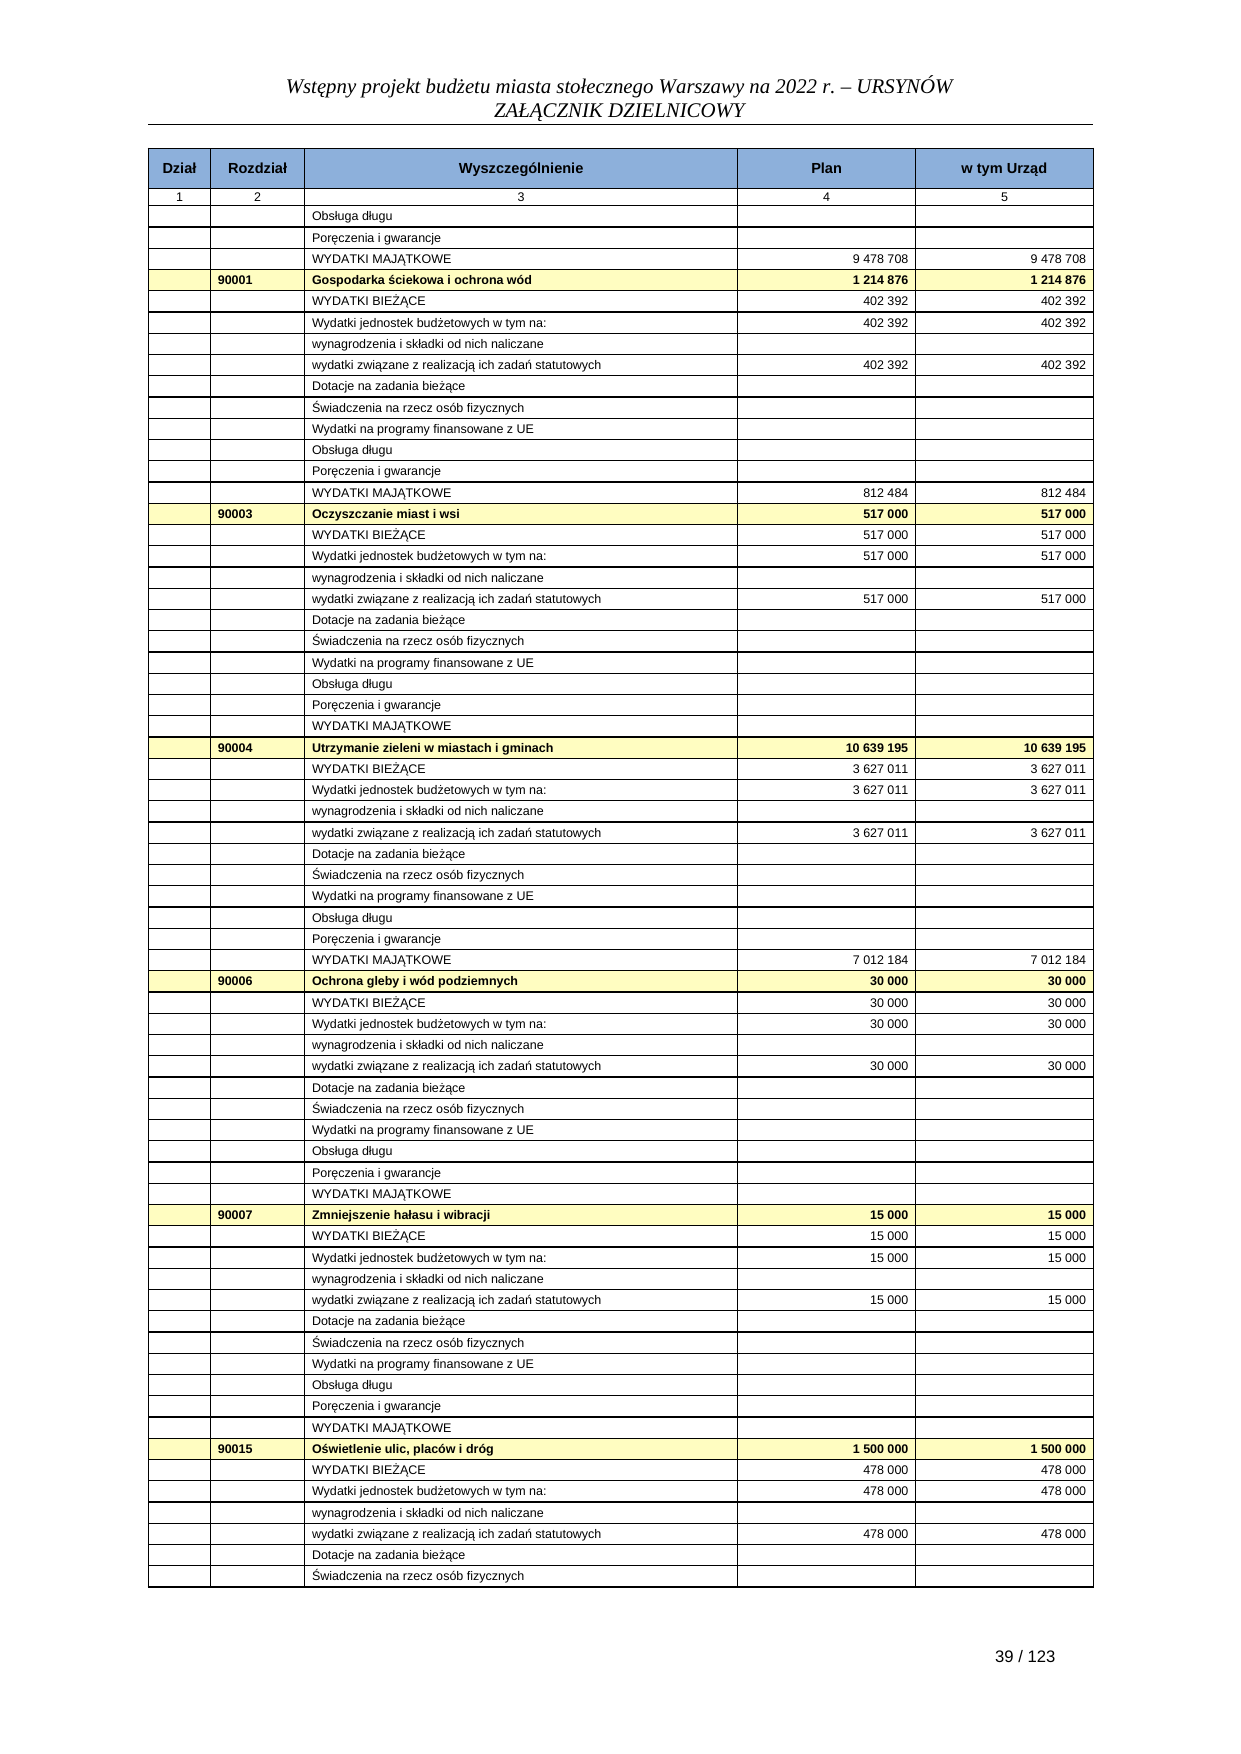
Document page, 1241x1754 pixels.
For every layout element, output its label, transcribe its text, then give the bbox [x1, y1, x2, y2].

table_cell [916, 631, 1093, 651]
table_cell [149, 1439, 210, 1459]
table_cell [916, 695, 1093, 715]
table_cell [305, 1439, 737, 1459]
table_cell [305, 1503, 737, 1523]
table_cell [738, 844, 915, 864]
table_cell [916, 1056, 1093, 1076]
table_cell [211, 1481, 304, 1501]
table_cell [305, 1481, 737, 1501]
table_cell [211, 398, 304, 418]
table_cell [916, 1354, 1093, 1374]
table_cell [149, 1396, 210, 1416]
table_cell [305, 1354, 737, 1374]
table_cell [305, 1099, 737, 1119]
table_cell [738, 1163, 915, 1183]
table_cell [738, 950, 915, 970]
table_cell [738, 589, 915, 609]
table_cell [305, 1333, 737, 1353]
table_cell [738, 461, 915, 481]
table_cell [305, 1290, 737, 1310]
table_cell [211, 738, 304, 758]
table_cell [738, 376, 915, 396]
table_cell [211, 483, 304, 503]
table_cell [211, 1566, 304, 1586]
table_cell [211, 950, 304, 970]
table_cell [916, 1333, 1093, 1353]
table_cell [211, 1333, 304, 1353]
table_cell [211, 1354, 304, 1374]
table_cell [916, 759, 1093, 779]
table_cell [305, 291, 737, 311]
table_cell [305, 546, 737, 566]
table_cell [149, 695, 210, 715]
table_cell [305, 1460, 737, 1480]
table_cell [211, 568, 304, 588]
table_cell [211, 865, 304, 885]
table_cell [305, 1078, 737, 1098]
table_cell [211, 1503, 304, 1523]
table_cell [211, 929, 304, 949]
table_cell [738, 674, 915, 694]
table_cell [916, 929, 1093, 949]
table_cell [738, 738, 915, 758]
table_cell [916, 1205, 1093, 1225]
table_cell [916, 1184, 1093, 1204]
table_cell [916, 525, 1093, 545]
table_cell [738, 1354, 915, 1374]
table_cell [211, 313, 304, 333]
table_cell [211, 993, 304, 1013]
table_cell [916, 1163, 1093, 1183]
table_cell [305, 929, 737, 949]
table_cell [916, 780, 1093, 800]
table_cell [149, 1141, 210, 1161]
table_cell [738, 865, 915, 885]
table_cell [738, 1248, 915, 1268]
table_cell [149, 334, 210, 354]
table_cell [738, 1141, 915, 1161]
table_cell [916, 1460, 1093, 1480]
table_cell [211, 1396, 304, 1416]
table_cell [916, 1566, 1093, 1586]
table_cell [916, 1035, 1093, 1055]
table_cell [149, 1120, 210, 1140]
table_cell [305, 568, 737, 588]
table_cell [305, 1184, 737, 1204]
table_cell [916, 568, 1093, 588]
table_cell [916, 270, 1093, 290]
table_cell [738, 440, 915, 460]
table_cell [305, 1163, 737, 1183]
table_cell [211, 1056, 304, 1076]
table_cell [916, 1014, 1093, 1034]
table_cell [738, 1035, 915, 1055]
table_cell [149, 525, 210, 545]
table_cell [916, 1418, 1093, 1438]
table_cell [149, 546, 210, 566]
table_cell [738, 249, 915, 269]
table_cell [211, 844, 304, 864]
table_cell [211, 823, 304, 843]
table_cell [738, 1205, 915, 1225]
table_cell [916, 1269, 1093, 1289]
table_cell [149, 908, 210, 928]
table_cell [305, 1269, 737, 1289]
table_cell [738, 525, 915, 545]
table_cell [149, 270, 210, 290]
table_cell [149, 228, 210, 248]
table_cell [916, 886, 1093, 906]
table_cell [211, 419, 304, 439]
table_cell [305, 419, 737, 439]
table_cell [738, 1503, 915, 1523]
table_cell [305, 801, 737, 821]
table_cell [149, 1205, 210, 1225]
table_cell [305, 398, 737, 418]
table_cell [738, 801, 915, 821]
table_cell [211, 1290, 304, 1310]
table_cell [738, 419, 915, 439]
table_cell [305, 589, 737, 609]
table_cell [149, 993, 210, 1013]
table_header w tym Urząd [916, 149, 1093, 188]
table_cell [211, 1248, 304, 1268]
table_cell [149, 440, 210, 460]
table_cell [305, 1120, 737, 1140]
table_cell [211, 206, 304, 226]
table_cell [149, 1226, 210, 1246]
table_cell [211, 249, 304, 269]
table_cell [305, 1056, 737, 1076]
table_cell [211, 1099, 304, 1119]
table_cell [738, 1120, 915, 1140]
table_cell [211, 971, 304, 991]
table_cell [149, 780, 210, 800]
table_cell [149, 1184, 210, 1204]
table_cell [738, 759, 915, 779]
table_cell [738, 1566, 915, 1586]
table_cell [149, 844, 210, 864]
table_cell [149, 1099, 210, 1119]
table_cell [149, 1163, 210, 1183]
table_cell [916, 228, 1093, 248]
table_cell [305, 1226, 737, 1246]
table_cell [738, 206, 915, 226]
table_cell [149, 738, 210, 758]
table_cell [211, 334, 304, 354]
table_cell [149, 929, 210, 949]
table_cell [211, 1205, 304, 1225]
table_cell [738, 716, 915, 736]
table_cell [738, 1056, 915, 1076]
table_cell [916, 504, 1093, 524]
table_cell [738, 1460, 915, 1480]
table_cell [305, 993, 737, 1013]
table_header Dział [149, 149, 210, 188]
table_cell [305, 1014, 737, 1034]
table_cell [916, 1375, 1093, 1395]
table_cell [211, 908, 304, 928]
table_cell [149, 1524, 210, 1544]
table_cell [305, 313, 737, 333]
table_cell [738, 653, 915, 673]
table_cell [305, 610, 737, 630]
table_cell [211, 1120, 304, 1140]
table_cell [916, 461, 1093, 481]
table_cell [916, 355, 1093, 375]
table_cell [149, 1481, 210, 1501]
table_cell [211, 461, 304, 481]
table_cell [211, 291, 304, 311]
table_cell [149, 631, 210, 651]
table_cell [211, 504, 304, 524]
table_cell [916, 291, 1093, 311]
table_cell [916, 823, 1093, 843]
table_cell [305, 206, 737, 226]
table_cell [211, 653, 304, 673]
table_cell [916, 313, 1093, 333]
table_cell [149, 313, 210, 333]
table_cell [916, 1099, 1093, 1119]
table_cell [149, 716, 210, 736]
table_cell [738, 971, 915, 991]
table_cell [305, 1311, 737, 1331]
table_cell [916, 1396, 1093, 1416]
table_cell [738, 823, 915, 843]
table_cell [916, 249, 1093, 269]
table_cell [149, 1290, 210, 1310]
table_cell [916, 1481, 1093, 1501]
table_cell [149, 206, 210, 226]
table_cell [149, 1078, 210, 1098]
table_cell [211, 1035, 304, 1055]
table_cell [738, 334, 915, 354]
table_cell 2 [211, 189, 304, 205]
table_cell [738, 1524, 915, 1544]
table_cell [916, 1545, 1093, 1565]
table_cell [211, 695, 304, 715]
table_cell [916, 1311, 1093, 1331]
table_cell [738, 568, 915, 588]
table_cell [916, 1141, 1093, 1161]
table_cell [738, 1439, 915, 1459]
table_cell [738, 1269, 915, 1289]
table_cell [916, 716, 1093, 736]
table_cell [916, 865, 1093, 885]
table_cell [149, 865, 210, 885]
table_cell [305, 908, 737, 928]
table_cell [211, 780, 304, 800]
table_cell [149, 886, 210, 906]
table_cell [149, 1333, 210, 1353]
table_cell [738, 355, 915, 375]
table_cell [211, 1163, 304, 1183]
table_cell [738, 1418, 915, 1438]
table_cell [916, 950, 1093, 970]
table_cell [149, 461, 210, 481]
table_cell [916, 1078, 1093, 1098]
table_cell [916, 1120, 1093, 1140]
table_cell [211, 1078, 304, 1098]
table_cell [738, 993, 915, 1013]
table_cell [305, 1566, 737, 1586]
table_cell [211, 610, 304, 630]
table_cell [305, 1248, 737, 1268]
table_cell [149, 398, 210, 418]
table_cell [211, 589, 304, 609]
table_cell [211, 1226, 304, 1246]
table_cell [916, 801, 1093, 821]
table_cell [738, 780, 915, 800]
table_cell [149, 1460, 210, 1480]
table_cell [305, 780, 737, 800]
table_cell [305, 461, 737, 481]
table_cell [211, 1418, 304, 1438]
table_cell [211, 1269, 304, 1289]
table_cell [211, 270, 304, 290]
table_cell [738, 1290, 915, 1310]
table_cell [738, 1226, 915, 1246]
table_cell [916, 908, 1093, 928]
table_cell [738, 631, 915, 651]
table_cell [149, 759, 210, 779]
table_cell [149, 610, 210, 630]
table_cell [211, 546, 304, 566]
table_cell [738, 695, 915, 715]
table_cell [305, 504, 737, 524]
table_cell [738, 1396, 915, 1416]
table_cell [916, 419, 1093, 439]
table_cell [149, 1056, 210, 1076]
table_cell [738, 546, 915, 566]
table_header Rozdział [211, 149, 304, 188]
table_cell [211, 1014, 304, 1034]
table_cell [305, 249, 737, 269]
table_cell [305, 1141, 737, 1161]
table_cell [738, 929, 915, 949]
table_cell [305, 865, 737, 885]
table_cell 5 [916, 189, 1093, 205]
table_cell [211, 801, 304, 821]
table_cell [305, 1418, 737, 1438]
table_cell 4 [738, 189, 915, 205]
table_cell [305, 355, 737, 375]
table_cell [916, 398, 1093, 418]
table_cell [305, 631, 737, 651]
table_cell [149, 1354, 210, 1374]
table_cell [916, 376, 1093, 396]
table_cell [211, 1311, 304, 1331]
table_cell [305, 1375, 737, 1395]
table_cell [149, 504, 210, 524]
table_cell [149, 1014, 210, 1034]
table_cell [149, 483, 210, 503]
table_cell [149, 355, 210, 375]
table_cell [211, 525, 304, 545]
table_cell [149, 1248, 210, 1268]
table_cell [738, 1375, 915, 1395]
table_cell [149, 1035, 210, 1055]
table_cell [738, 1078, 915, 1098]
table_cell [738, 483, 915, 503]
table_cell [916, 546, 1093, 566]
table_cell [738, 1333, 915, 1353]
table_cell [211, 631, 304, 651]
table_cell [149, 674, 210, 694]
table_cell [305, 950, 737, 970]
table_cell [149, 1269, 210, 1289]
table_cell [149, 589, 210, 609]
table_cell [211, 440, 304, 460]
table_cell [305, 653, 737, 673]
table_header Wyszczególnienie [305, 149, 737, 188]
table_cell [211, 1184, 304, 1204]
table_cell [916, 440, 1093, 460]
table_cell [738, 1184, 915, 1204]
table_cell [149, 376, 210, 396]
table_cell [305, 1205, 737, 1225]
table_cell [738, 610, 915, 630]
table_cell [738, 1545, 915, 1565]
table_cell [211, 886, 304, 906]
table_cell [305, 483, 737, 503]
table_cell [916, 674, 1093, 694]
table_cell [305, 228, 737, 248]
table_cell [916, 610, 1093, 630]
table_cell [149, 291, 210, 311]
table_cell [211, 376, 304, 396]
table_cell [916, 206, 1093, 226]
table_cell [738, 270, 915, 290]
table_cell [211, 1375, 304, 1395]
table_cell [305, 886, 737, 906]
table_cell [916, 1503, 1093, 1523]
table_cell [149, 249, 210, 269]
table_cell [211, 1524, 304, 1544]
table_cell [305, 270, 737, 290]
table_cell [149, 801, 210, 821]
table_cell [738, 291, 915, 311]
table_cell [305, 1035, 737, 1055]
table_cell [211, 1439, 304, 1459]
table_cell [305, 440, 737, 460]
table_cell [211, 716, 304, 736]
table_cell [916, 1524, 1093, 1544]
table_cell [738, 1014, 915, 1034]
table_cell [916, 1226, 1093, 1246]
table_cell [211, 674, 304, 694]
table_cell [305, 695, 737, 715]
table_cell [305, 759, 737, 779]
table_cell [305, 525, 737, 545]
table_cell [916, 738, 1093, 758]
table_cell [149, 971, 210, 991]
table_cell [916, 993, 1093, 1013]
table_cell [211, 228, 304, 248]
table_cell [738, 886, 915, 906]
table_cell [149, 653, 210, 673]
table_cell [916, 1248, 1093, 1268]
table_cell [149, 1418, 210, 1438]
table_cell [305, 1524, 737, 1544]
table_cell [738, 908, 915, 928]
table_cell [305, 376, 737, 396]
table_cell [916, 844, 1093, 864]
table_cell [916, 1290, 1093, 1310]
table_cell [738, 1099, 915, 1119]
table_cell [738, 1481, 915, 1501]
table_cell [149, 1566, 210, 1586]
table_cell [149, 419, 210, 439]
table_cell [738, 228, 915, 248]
table_cell 1 [149, 189, 210, 205]
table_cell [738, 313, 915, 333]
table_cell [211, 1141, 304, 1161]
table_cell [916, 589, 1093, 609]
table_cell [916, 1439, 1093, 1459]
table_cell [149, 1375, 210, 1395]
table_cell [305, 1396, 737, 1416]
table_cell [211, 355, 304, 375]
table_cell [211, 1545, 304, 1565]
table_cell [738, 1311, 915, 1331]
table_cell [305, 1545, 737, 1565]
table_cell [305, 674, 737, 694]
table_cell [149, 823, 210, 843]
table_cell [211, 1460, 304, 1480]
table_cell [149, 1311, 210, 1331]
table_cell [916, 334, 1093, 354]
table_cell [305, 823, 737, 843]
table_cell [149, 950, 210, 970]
table_cell 3 [305, 189, 737, 205]
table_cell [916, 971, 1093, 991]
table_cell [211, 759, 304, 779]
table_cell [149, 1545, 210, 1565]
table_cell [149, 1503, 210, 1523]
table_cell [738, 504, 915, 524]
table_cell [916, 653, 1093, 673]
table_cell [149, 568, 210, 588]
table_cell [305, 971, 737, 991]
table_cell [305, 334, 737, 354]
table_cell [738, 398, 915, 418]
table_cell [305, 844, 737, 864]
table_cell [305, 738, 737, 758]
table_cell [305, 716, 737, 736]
table_header Plan [738, 149, 915, 188]
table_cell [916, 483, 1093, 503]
